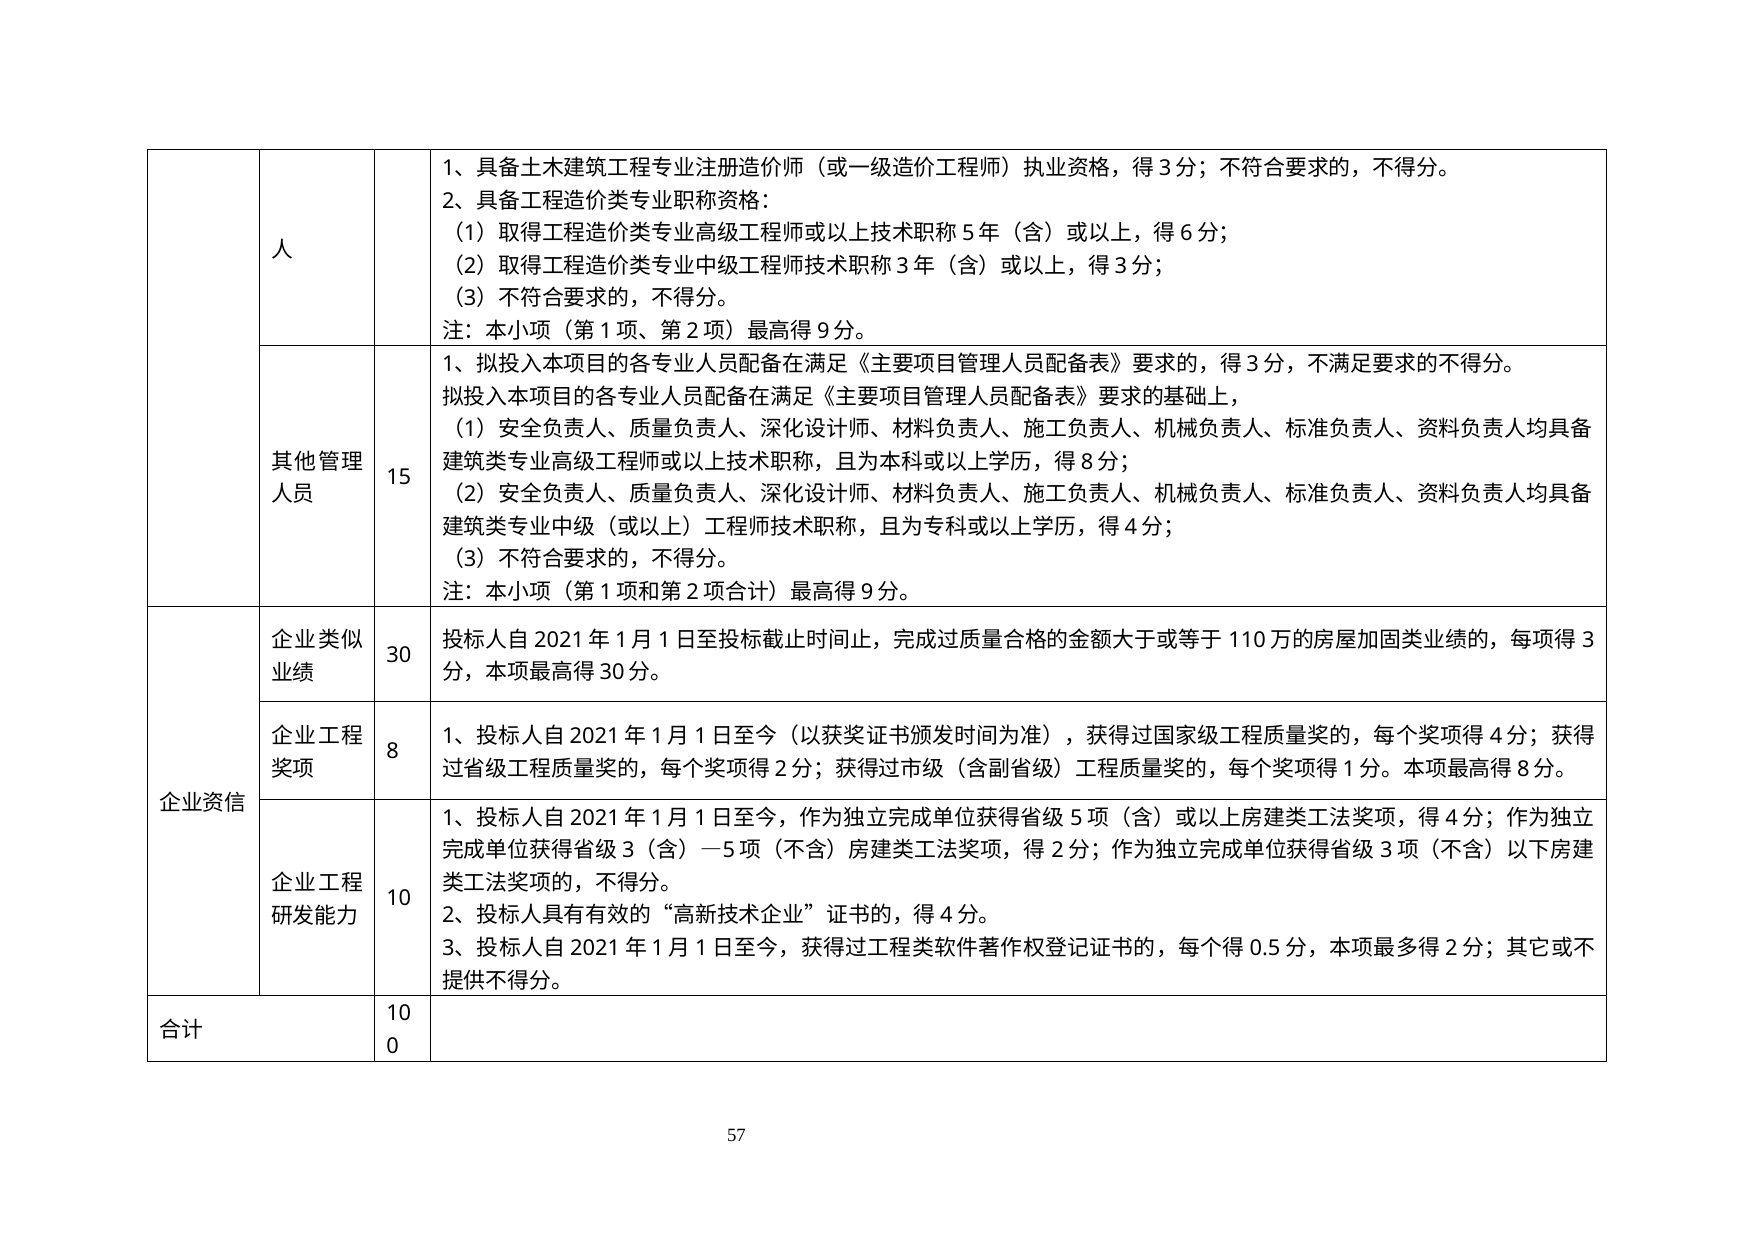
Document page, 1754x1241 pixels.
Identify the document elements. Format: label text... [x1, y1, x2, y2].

table_cell 企业资信 [148, 607, 259, 995]
table_cell 100 [375, 996, 430, 1061]
table_cell 8 [375, 702, 430, 799]
table_cell 企业工程奖项 [260, 702, 374, 799]
table_cell 企业工程研发能力 [260, 800, 374, 995]
table_cell 投标人自2021年1月1日至投标截止时间止，完成过质量合格的金额大于或等于110万的房屋加固类业绩的，每项得3分，本项最高得30分。 [431, 607, 1606, 701]
table_cell 合计 [148, 996, 374, 1061]
table_cell 15 [375, 346, 430, 606]
table_cell 企业类似业绩 [260, 607, 374, 701]
table_cell 30 [375, 607, 430, 701]
table_cell 造价负责人 [260, 150, 374, 345]
table_cell 9 [375, 150, 430, 345]
table_cell 10 [375, 800, 430, 995]
table_cell [431, 996, 1606, 1061]
table_cell 1、拟投入本项目的各专业人员配备在满足《主要项目管理人员配备表》要求的，得3分，不满足要求的不得分。 拟投入本项目的各专业人员配备在满足《主要项目管理人员配备表》要求的基础上， （1）安全负责人、质量负责人、深化设计师、材料负责人、施工负责人、机械负责人、标准负责人、资料负责人均具备建筑类专业高级工程师或以上技术职称，且为本科或以上学历，得8分； （2）安全负责人、质量负责人、深化设计师、材料负责人、施工负责人、机械负责人、标准负责人、资料负责人均具备建筑类专业中级（或以上）工程师技术职称，且为专科或以上学历，得4分； （3）不符合要求的，不得分。 注：本小项（第1项和第2项合计）最高得9分。 [431, 346, 1606, 606]
table_cell 1、投标人自2021年1月1日至今，作为独立完成单位获得省级5项（含）或以上房建类工法奖项，得4分；作为独立完成单位获得省级3（含）—5项（不含）房建类工法奖项，得2分；作为独立完成单位获得省级3项（不含）以下房建类工法奖项的，不得分。 2、投标人具有有效的“高新技术企业”证书的，得4分。 3、投标人自2021年1月1日至今，获得过工程类软件著作权登记证书的，每个得0.5分，本项最多得2分；其它或不提供不得分。 [431, 800, 1606, 995]
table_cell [431, 150, 1606, 345]
table_cell 1、投标人自2021年1月1日至今（以获奖证书颁发时间为准），获得过国家级工程质量奖的，每个奖项得4分；获得过省级工程质量奖的，每个奖项得2分；获得过市级（含副省级）工程质量奖的，每个奖项得1分。本项最高得8分。 [431, 702, 1606, 799]
table_cell 其他管理人员 [260, 346, 374, 606]
